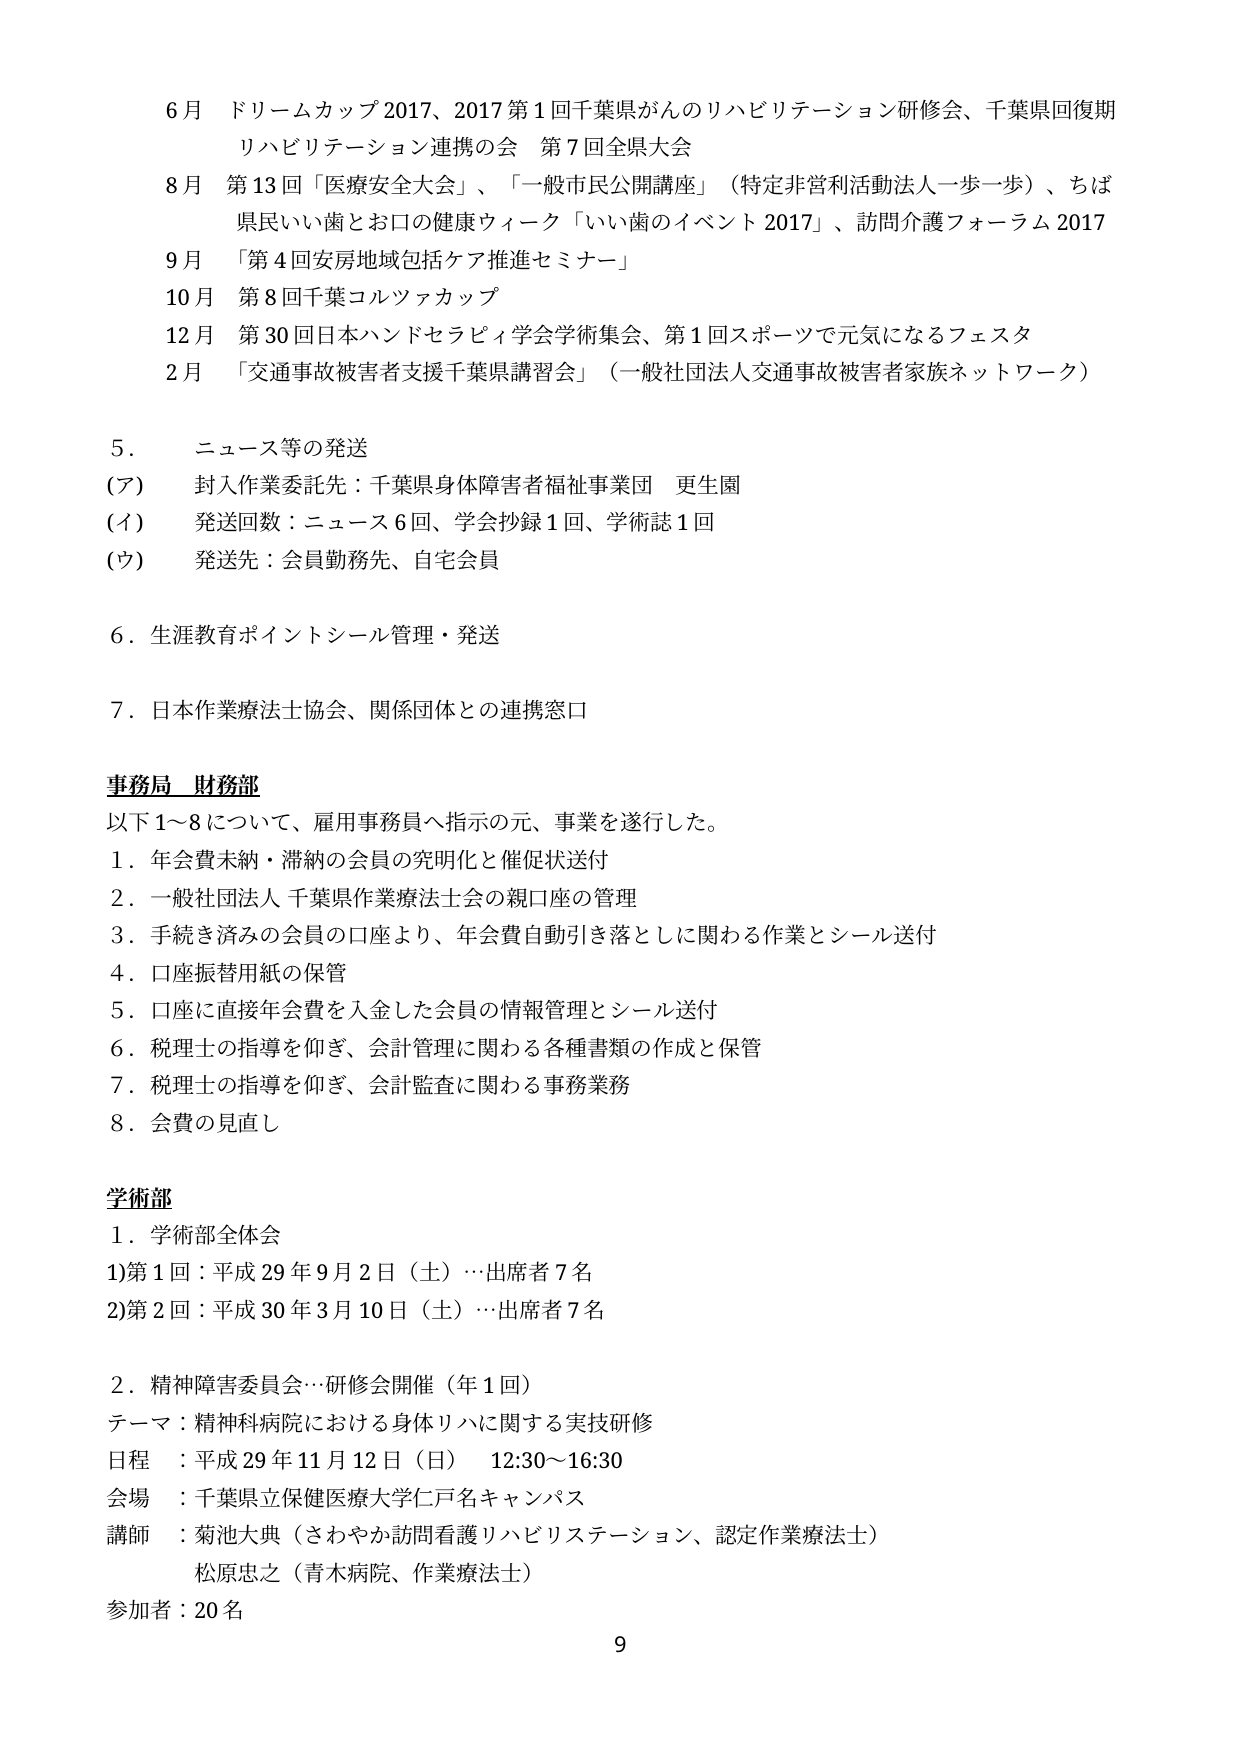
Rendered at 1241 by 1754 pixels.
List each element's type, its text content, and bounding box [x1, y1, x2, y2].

text 学術部 [106, 1178, 1134, 1215]
text ２．一般社団法人 千葉県作業療法士会の親口座の管理 [106, 878, 1134, 915]
text 2)第2回：平成30年3月10日（土）…出席者7名 [106, 1290, 1134, 1328]
text (ア) 封入作業委託先：千葉県身体障害者福祉事業団 更生園 [106, 465, 1134, 503]
text ７．税理士の指導を仰ぎ、会計監査に関わる事務業務 [106, 1065, 1134, 1103]
text ５．口座に直接年会費を入金した会員の情報管理とシール送付 [106, 990, 1134, 1028]
text ４．口座振替用紙の保管 [106, 953, 1134, 990]
text 2月 「交通事故被害者支援千葉県講習会」（一般社団法人交通事故被害者家族ネットワーク） [165, 353, 1134, 390]
text １．年会費未納・滞納の会員の究明化と催促状送付 [106, 840, 1134, 878]
text 8月 第13回「医療安全大会」、「一般市民公開講座」（特定非営利活動法人一歩一歩）、ちば県民いい歯とお口の健康ウィーク「いい歯のイベント2017」、訪問介護フォーラム2017 [165, 165, 1134, 240]
text 事務局 財務部 [106, 765, 1134, 803]
text 日程 ：平成29年11月12日（日） 12:30～16:30 [106, 1440, 1134, 1478]
text ７．日本作業療法士協会、関係団体との連携窓口 [106, 690, 1134, 728]
text 以下1～8について、雇用事務員へ指示の元、事業を遂行した。 [106, 803, 1134, 840]
text 9月 「第4回安房地域包括ケア推進セミナー」 [165, 240, 1134, 278]
text (ウ) 発送先：会員勤務先、自宅会員 [106, 540, 1134, 578]
text ６．生涯教育ポイントシール管理・発送 [106, 615, 1134, 653]
text １．学術部全体会 [106, 1215, 1134, 1253]
text ８．会費の見直し [106, 1103, 1134, 1140]
text 会場 ：千葉県立保健医療大学仁戸名キャンパス [106, 1478, 1134, 1515]
text ６．税理士の指導を仰ぎ、会計管理に関わる各種書類の作成と保管 [106, 1028, 1134, 1065]
text 12月 第30回日本ハンドセラピィ学会学術集会、第1回スポーツで元気になるフェスタ [165, 315, 1134, 353]
text ３．手続き済みの会員の口座より、年会費自動引き落としに関わる作業とシール送付 [106, 915, 1134, 953]
text テーマ：精神科病院における身体リハに関する実技研修 [106, 1403, 1134, 1440]
text 1)第1回：平成29年9月2日（土）…出席者7名 [106, 1253, 1134, 1290]
text 松原忠之（青木病院、作業療法士） [106, 1553, 1134, 1590]
text 参加者：20名 [106, 1590, 1134, 1628]
text (イ) 発送回数：ニュース6回、学会抄録1回、学術誌1回 [106, 503, 1134, 540]
text ５． ニュース等の発送 [106, 428, 1134, 465]
text 講師 ：菊池大典（さわやか訪問看護リハビリステーション、認定作業療法士） [106, 1515, 1134, 1553]
text 10月 第8回千葉コルツァカップ [165, 278, 1134, 315]
text 6月 ドリームカップ2017、2017第1回千葉県がんのリハビリテーション研修会、千葉県回復期リハビリテーション連携の会 第7回全県大会 [165, 90, 1134, 165]
text ２．精神障害委員会…研修会開催（年1回） [106, 1365, 1134, 1403]
